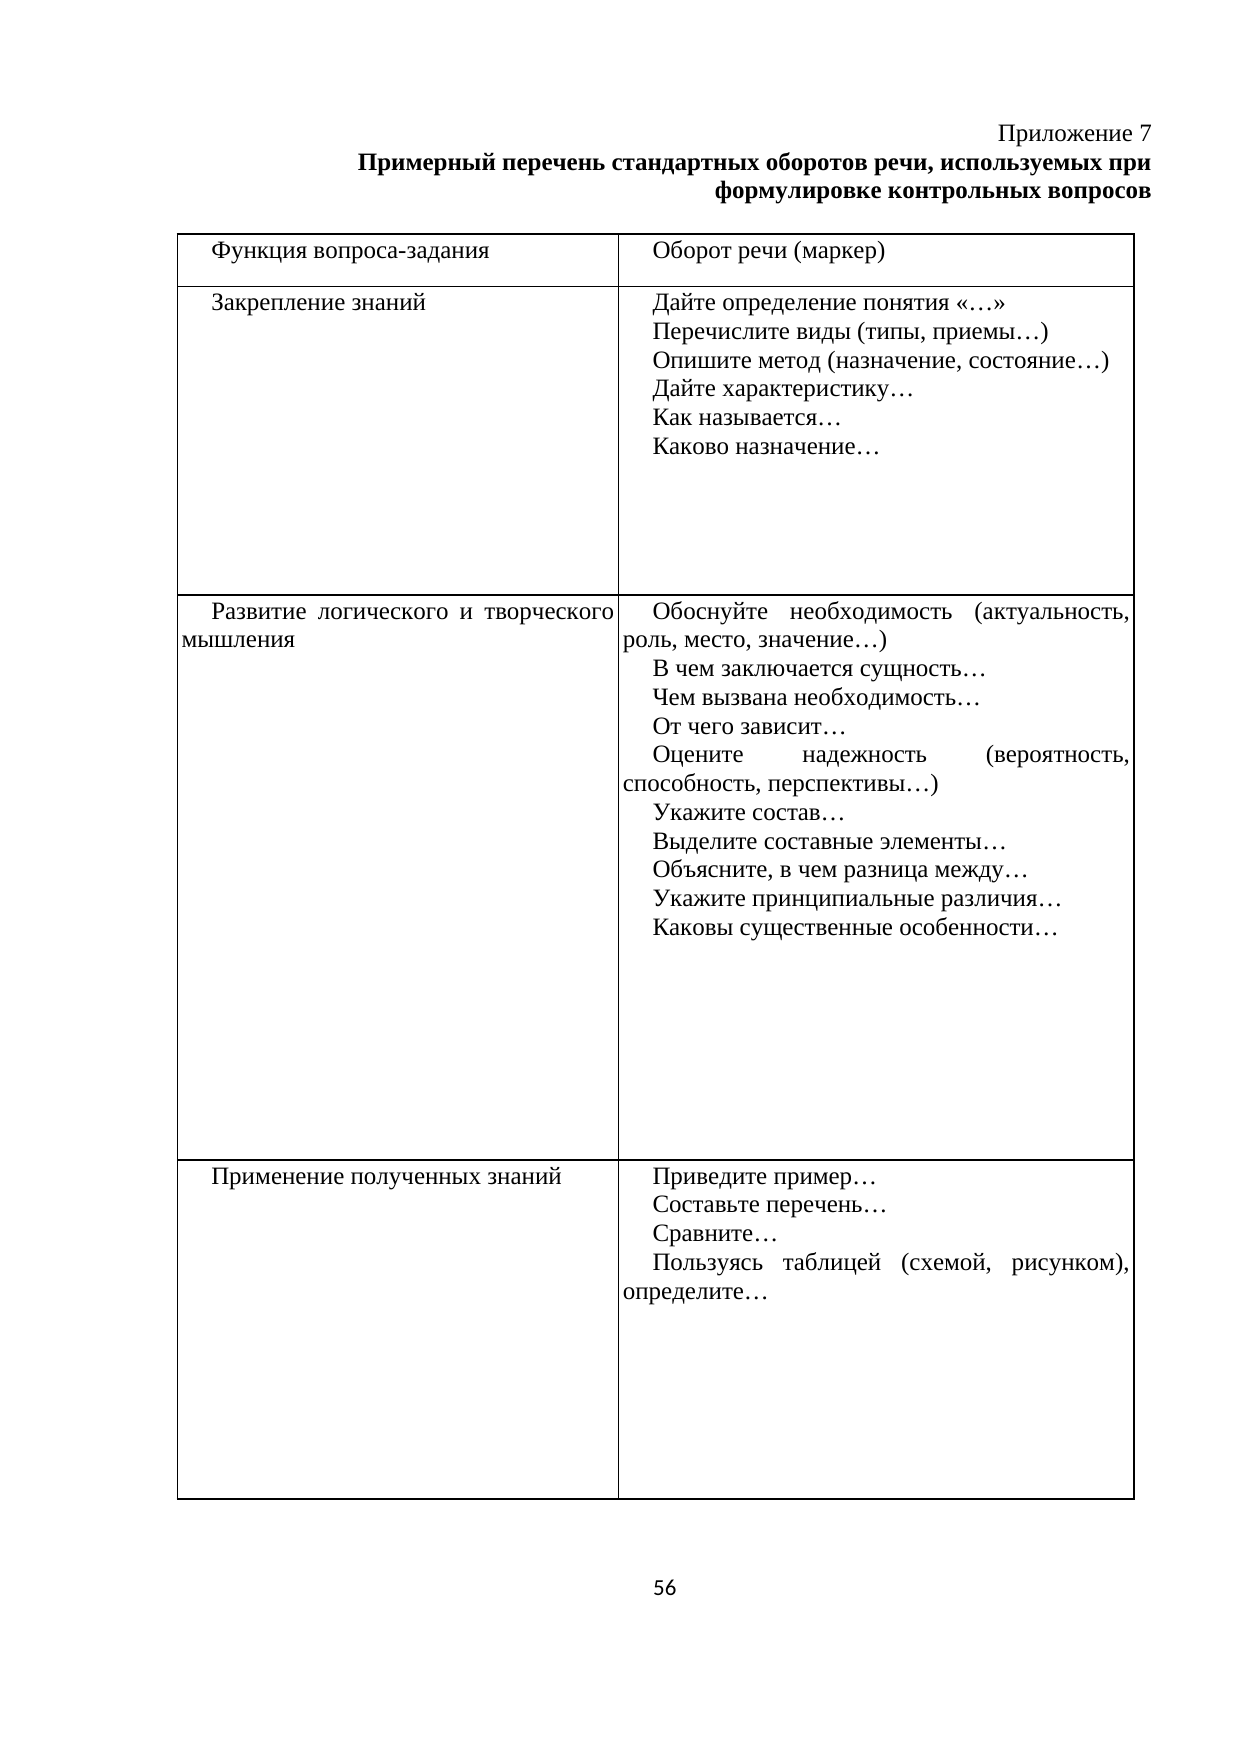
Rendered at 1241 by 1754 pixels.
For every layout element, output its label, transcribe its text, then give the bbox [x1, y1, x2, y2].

subtitle Приложение 7 [177, 118, 1152, 147]
table_cell Применение полученных знаний [178, 1161, 618, 1498]
table_cell Обоснуйте необходимость (актуальность, роль, место, значение…) В чем заключается сущность… Чем вызвана необходимость… От чего зависит… Оцените надежность (вероятность, способность, перспективы…) Укажите состав… Выделите составные элементы… Объясните, в чем разница между… Укажите принципиальные различия… Каковы существенные особенности… [619, 596, 1133, 1159]
table_header Оборот речи (маркер) [619, 235, 1133, 286]
table_cell Дайте определение понятия «…» Перечислите виды (типы, приемы…) Опишите метод (назначение, состояние…) Дайте характеристику… Как называется… Каково назначение… [619, 287, 1133, 594]
subtitle Примерный перечень стандартных оборотов речи, используемых при формулировке контрольных вопросов [177, 147, 1152, 204]
table_cell Закрепление знаний [178, 287, 618, 594]
table_cell Приведите пример… Составьте перечень… Сравните… Пользуясь таблицей (схемой, рисунком), определите… [619, 1161, 1133, 1498]
table_cell Развитие логического и творческого мышления [178, 596, 618, 1159]
table_header Функция вопроса-задания [178, 235, 618, 286]
